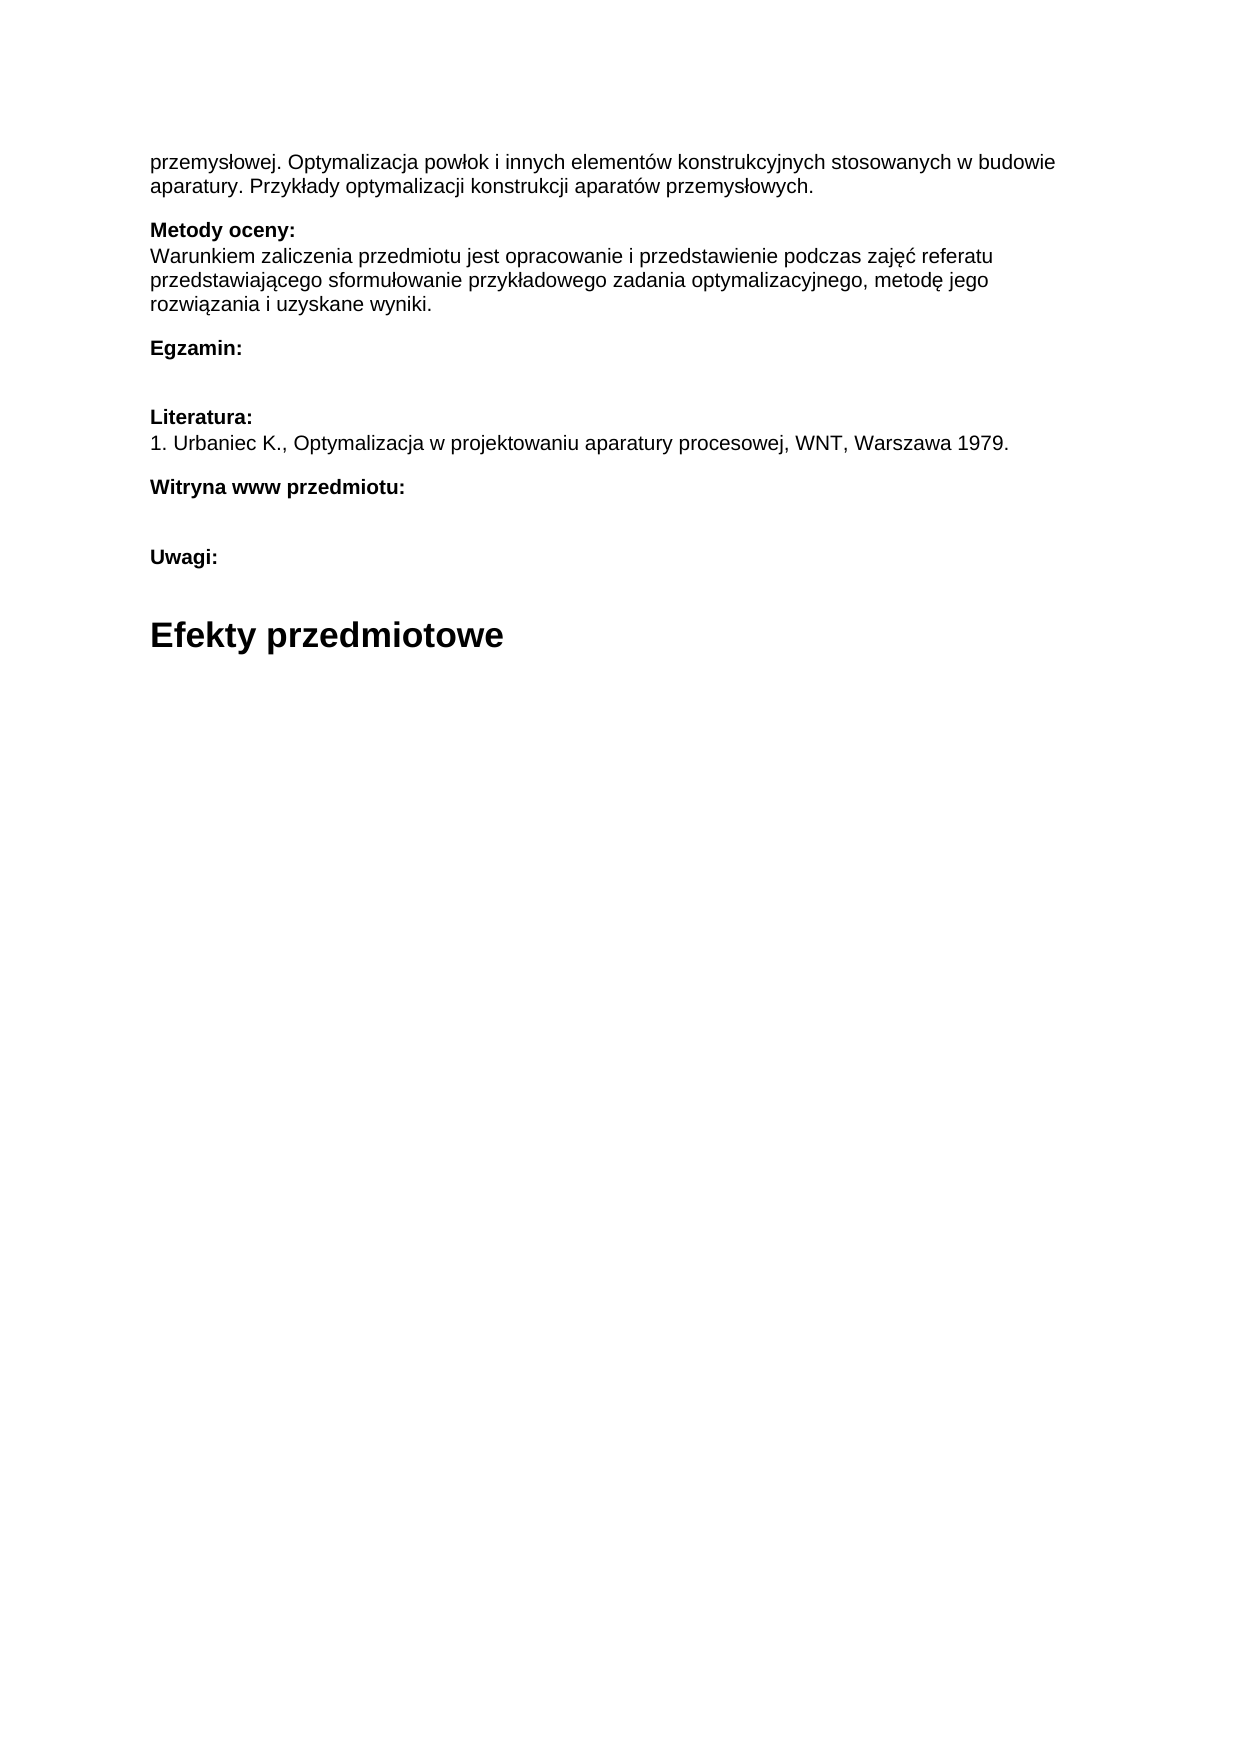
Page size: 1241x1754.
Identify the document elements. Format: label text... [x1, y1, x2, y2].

text Warunkiem zaliczenia przedmiotu jest opracowanie i przedstawienie podczas zajęć referatu przedstawiającego sformułowanie przykładowego zadania optymalizacyjnego, metodę jego rozwiązania i uzyskane wyniki. [150, 244, 1090, 316]
text Egzamin: [150, 335, 1090, 359]
text 1. Urbaniec K., Optymalizacja w projektowaniu aparatury procesowej, WNT, Warszawa 1979. [150, 431, 1090, 455]
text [150, 150, 1090, 198]
text Literatura: [150, 405, 1090, 429]
subtitle Efekty przedmiotowe [150, 614, 1090, 655]
text Metody oceny: [150, 218, 1090, 242]
text Uwagi: [150, 545, 1090, 569]
text Witryna www przedmiotu: [150, 475, 1090, 499]
